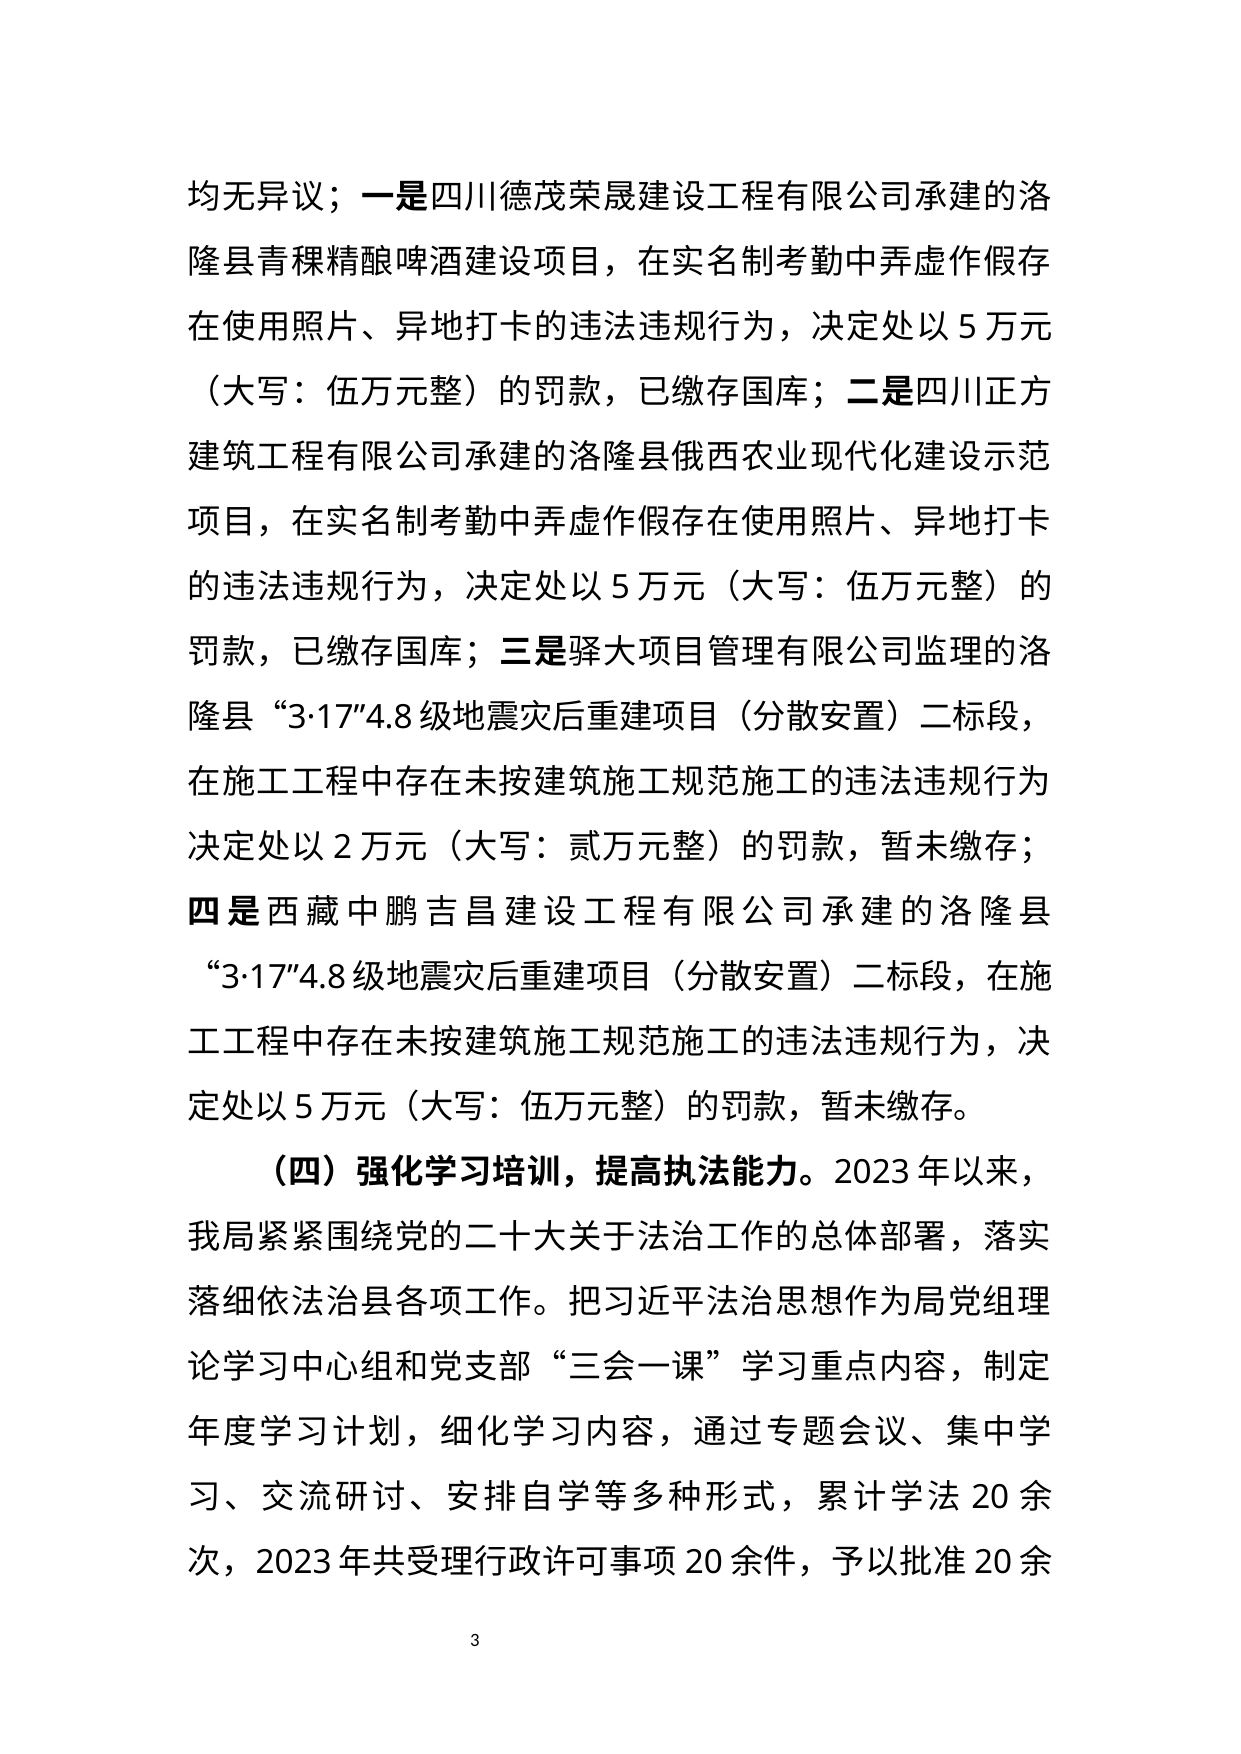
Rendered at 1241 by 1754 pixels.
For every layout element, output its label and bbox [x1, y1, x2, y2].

text [187, 1137, 1053, 1592]
text [187, 162, 1053, 1137]
